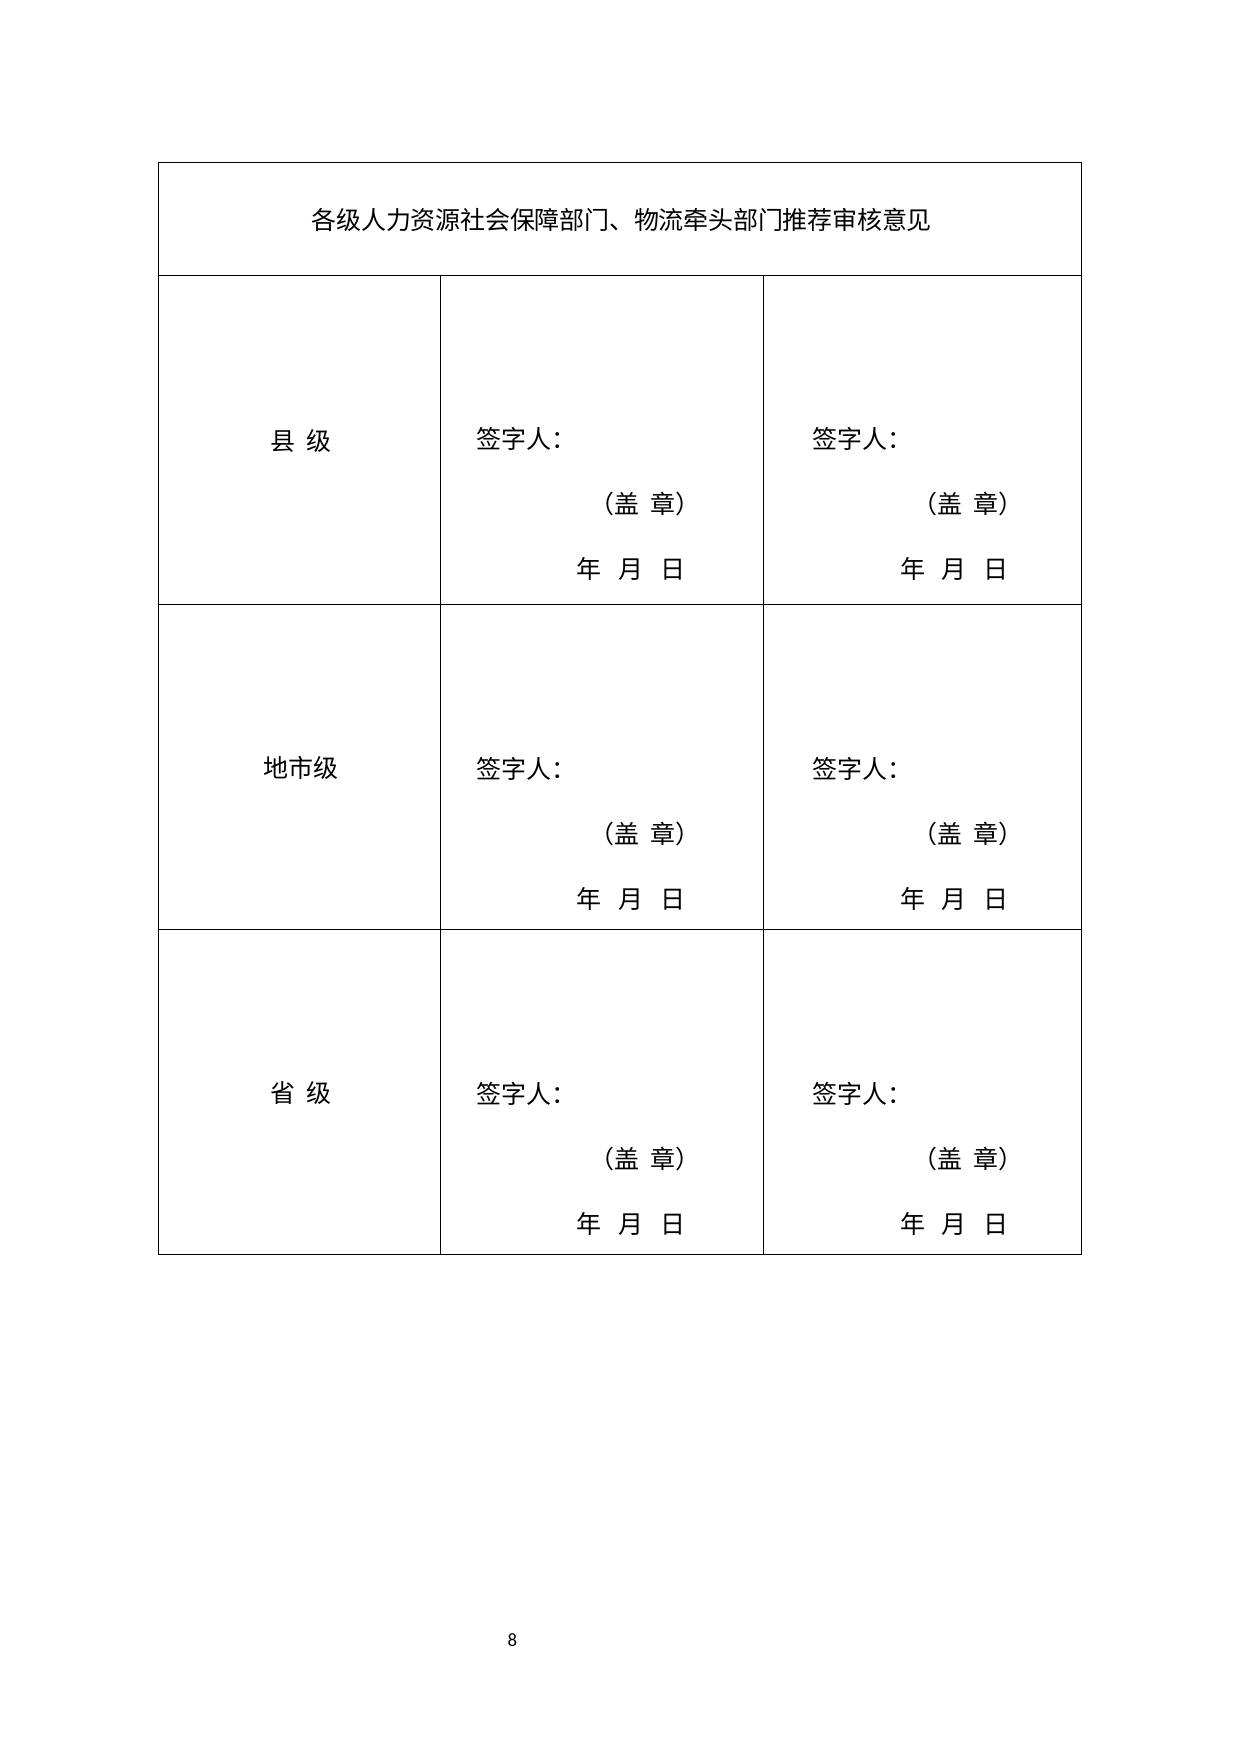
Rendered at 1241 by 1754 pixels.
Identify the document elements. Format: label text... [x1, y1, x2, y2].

table_cell 签字人： （盖 章） 年 月 日 [764, 605, 1081, 929]
table_cell 签字人： （盖 章） 年 月 日 [441, 930, 763, 1254]
table_cell 县 级 [159, 276, 440, 604]
table_cell 签字人： （盖 章） 年 月 日 [764, 276, 1081, 604]
table_cell 签字人： （盖 章） 年 月 日 [441, 605, 763, 929]
table_cell 省 级 [159, 930, 440, 1254]
table_cell 各级人力资源社会保障部门、物流牵头部门推荐审核意见 [159, 163, 1081, 274]
table_cell 签字人： （盖 章） 年 月 日 [441, 276, 763, 604]
table_cell 签字人： （盖 章） 年 月 日 [764, 930, 1081, 1254]
table_cell 地市级 [159, 605, 440, 929]
